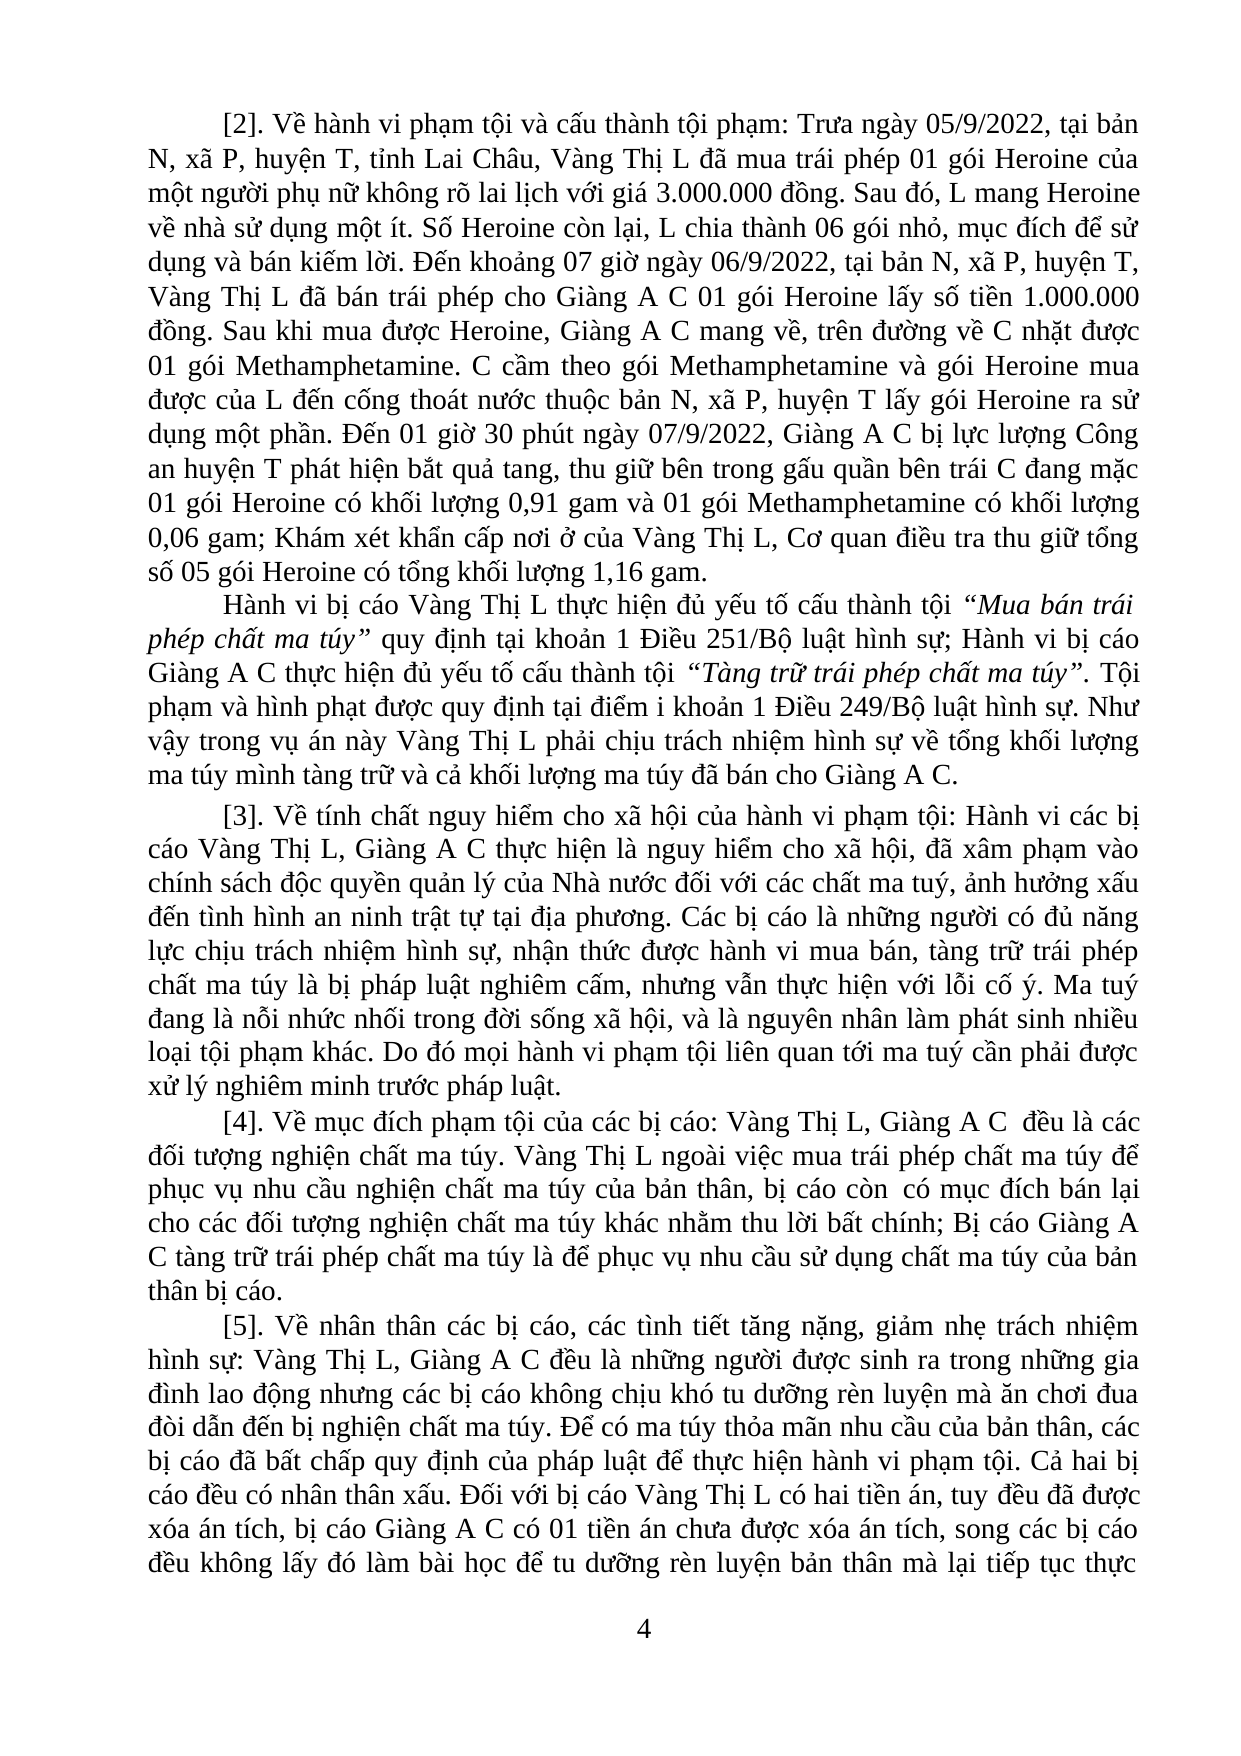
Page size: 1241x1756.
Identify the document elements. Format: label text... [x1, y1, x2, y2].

text phép chất ma túy” quy định tại khoản 1 Điều 251/Bộ luật hình sự; Hành vi bị cáo Giàng A C thực hiện đủ yếu tố cấu thành tội “Tàng trữ trái phép chất ma túy”. Tội phạm và hình phạt được quy định tại điểm i khoản 1 Điều 249/Bộ luật hình sự. Như vậy trong vụ án này Vàng Thị L phải chịu trách nhiệm hình sự về tổng khối lượng ma túy mình tàng trữ và cả khối lượng ma túy đã bán cho Giàng A C. [148, 621, 1141, 790]
text [4]. Về mục đích phạm tội của các bị cáo: Vàng Thị L, Giàng A C đều là các đối tượng nghiện chất ma túy. Vàng Thị L ngoài việc mua trái phép chất ma túy để phục vụ nhu cầu nghiện chất ma túy của bản thân, bị cáo còn có mục đích bán lại cho các đối tượng nghiện chất ma túy khác nhằm thu lời bất chính; Bị cáo Giàng A C tàng trữ trái phép chất ma túy là để phục vụ nhu cầu sử dụng chất ma túy của bản thân bị cáo. [148, 1104, 1141, 1307]
text [3]. Về tính chất nguy hiểm cho xã hội của hành vi phạm tội: Hành vi các bị cáo Vàng Thị L, Giàng A C thực hiện là nguy hiểm cho xã hội, đã xâm phạm vào chính sách độc quyền quản lý của Nhà nước đối với các chất ma tuý, ảnh hưởng xấu đến tình hình an ninh trật tự tại địa phương. Các bị cáo là những người có đủ năng lực chịu trách nhiệm hình sự, nhận thức được hành vi mua bán, tàng trữ trái phép chất ma túy là bị pháp luật nghiêm cấm, nhưng vẫn thực hiện với lỗi cố ý. Ma tuý đang là nỗi nhức nhối trong đời sống xã hội, và là nguyên nhân làm phát sinh nhiều loại tội phạm khác. Do đó mọi hành vi phạm tội liên quan tới ma tuý cần phải được xử lý nghiêm minh trước pháp luật. [148, 798, 1140, 1102]
text [5]. Về nhân thân các bị cáo, các tình tiết tăng nặng, giảm nhẹ trách nhiệm hình sự: Vàng Thị L, Giàng A C đều là những người được sinh ra trong những gia đình lao động nhưng các bị cáo không chịu khó tu dưỡng rèn luyện mà ăn chơi đua đòi dẫn đến bị nghiện chất ma túy. Để có ma túy thỏa mãn nhu cầu của bản thân, các bị cáo đã bất chấp quy định của pháp luật để thực hiện hành vi phạm tội. Cả hai bị cáo đều có nhân thân xấu. Đối với bị cáo Vàng Thị L có hai tiền án, tuy đều đã được xóa án tích, bị cáo Giàng A C có 01 tiền án chưa được xóa án tích, song các bị cáo đều không lấy đó làm bài học để tu dưỡng rèn luyện bản thân mà lại tiếp tục thực [148, 1308, 1141, 1578]
text [2]. Về hành vi phạm tội và cấu thành tội phạm: Trưa ngày 05/9/2022, tại bản N, xã P, huyện T, tỉnh Lai Châu, Vàng Thị L đã mua trái phép 01 gói Heroine của một người phụ nữ không rõ lai lịch với giá 3.000.000 đồng. Sau đó, L mang Heroine về nhà sử dụng một ít. Số Heroine còn lại, L chia thành 06 gói nhỏ, mục đích để sử dụng và bán kiếm lời. Đến khoảng 07 giờ ngày 06/9/2022, tại bản N, xã P, huyện T, Vàng Thị L đã bán trái phép cho Giàng A C 01 gói Heroine lấy số tiền 1.000.000 đồng. Sau khi mua được Heroine, Giàng A C mang về, trên đường về C nhặt được 01 gói Methamphetamine. C cầm theo gói Methamphetamine và gói Heroine mua được của L đến cống thoát nước thuộc bản N, xã P, huyện T lấy gói Heroine ra sử dụng một phần. Đến 01 giờ 30 phút ngày 07/9/2022, Giàng A C bị lực lượng Công an huyện T phát hiện bắt quả tang, thu giữ bên trong gấu quần bên trái C đang mặc 01 gói Heroine có khối lượng 0,91 gam và 01 gói Methamphetamine có khối lượng 0,06 gam; Khám xét khẩn cấp nơi ở của Vàng Thị L, Cơ quan điều tra thu giữ tổng số 05 gói Heroine có tổng khối lượng 1,16 gam. [148, 106, 1141, 588]
text Hành vi bị cáo Vàng Thị L thực hiện đủ yếu tố cấu thành tội “Mua bán trái [223, 589, 1165, 620]
